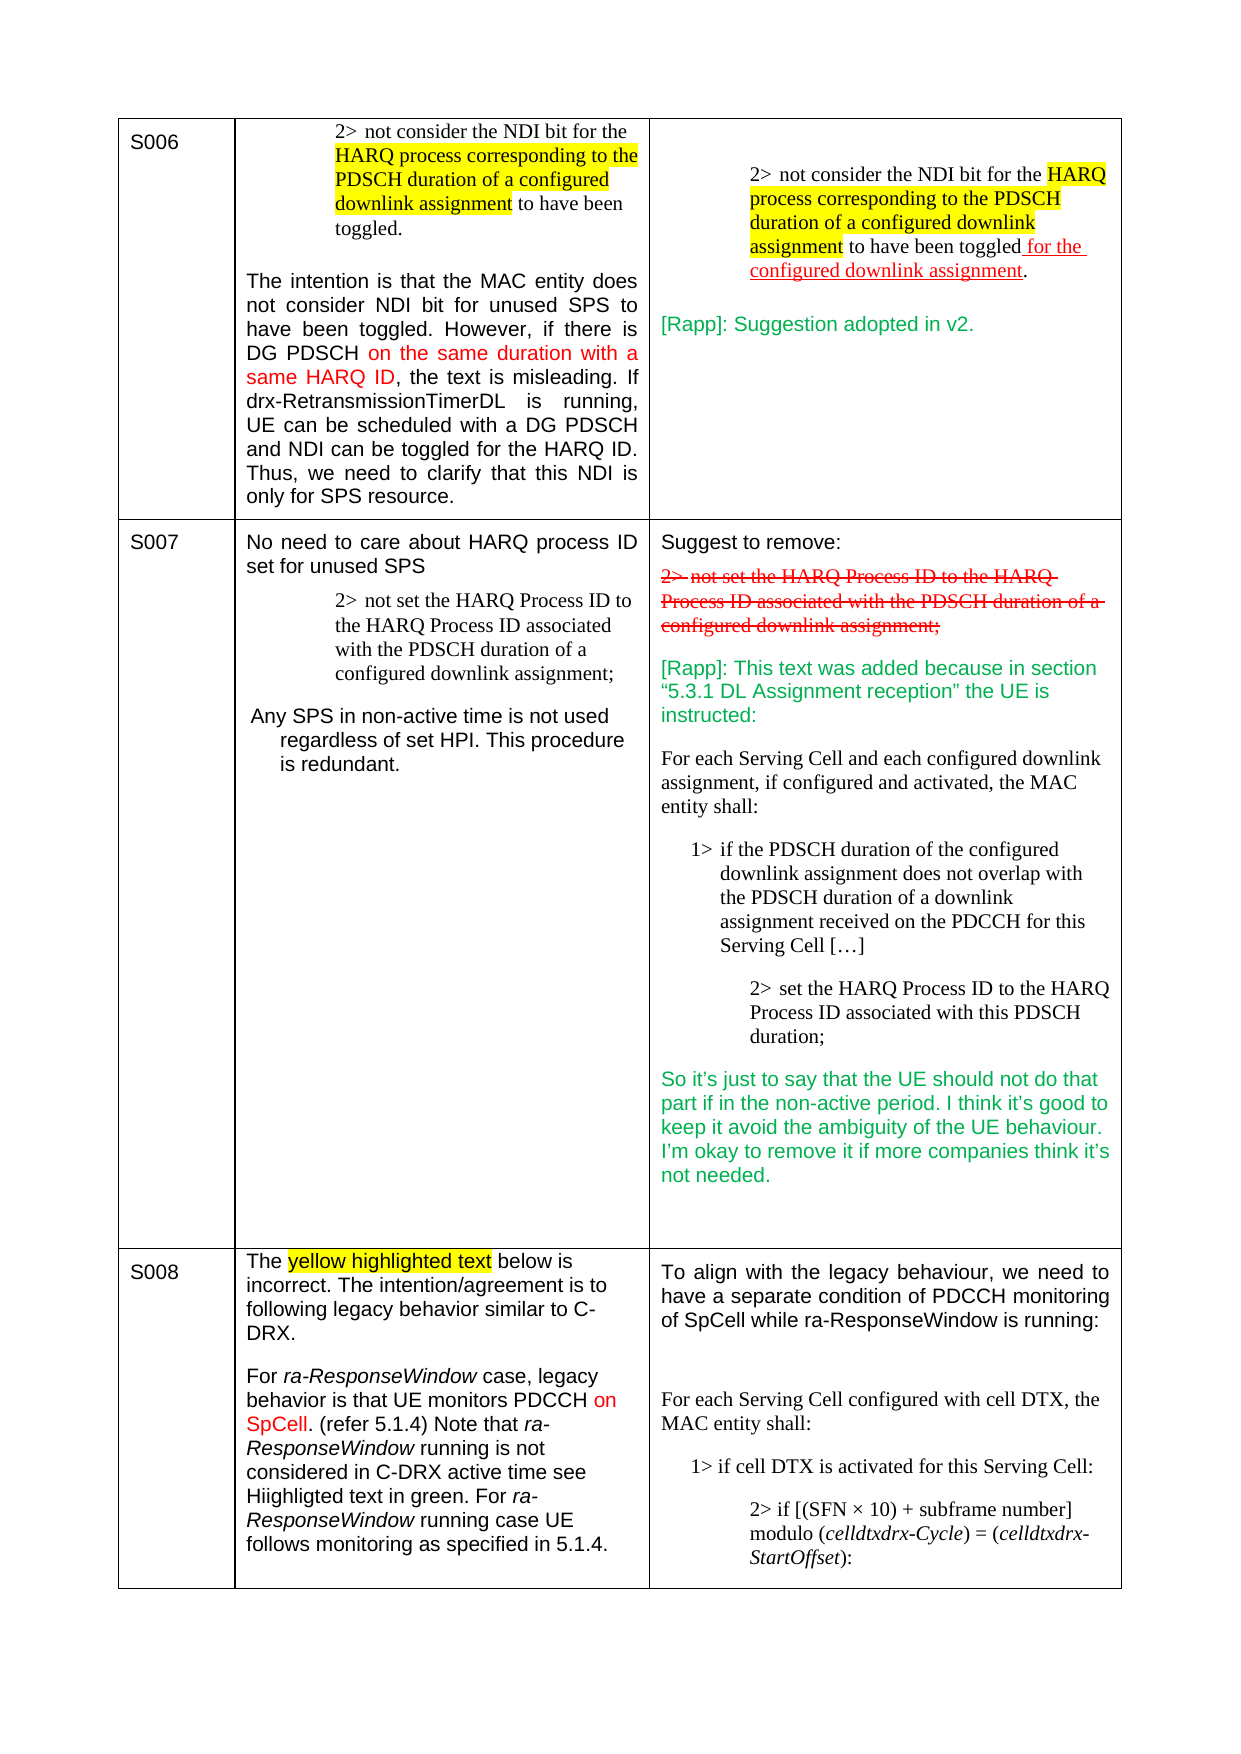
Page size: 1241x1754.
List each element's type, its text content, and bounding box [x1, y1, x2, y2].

table_cell 2> not consider the NDI bit for the HARQ process corresponding to the PDSCH duration of a configured downlink assignment to have been toggled for the configured downlink assignment. [Rapp]: Suggestion adopted in v2. [650, 119, 1121, 519]
table_cell S007 [119, 520, 234, 1248]
table_cell 2> not consider the NDI bit for the HARQ process corresponding to the PDSCH duration of a configured downlink assignment to have been toggled. The intention is that the MAC entity does not consider NDI bit for unused SPS to have been toggled. However, if there is DG PDSCH on the same duration with a same HARQ ID, the text is misleading. If drx-RetransmissionTimerDL is running, UE can be scheduled with a DG PDSCH and NDI can be toggled for the HARQ ID. Thus, we need to clarify that this NDI is only for SPS resource. [236, 119, 649, 519]
table_cell S008 [119, 1249, 234, 1587]
table_cell No need to care about HARQ process ID set for unused SPS 2> not set the HARQ Process ID to the HARQ Process ID associated with the PDSCH duration of a configured downlink assignment; Any SPS in non-active time is not used regardless of set HPI. This procedure is redundant. [236, 520, 649, 1248]
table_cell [236, 1249, 649, 1587]
table_cell Suggest to remove: 2> not set the HARQ Process ID to the HARQ Process ID associated with the PDSCH duration of a configured downlink assignment; [Rapp]: This text was added because in section “5.3.1 DL Assignment reception” the UE is instructed: For each Serving Cell and each configured downlink assignment, if configured and activated, the MAC entity shall: 1> if the PDSCH duration of the configured downlink assignment does not overlap with the PDSCH duration of a downlink assignment received on the PDCCH for this Serving Cell […] 2> set the HARQ Process ID to the HARQ Process ID associated with this PDSCH duration; So it’s just to say that the UE should not do that part if in the non-active period. I think it’s good to keep it avoid the ambiguity of the UE behaviour. I’m okay to remove it if more companies think it’s not needed. [650, 520, 1121, 1248]
table_cell S006 [119, 119, 234, 519]
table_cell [650, 1249, 1121, 1587]
